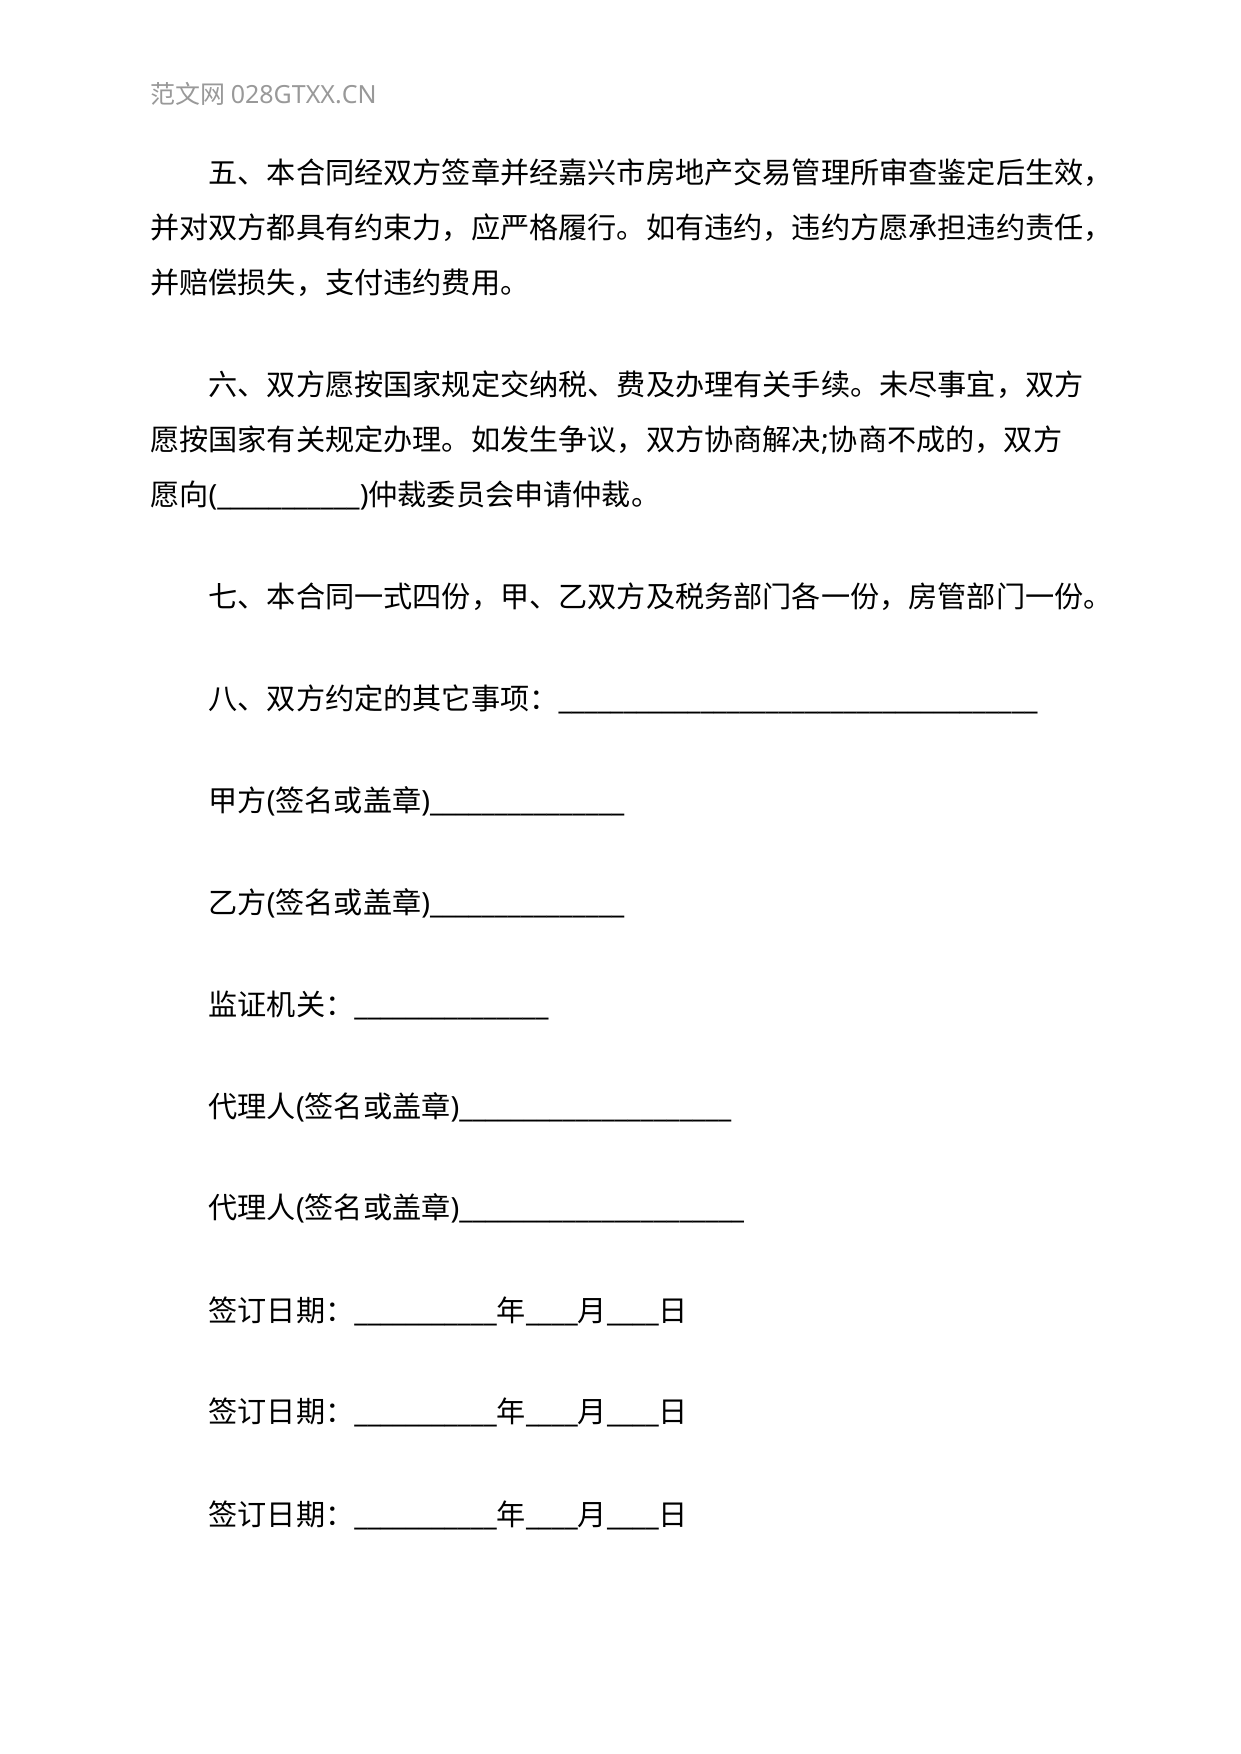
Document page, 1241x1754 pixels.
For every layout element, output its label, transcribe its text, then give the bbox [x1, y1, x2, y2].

text 签订日期：___________年____月____日 [150, 1287, 1090, 1329]
text 六、双方愿按国家规定交纳税、费及办理有关手续。未尽事宜，双方愿按国家有关规定办理。如发生争议，双方协商解决;协商不成的，双方愿向(___________)仲裁委员会申请仲裁。 [150, 362, 1090, 514]
text 八、双方约定的其它事项：_____________________________________ [150, 675, 1090, 718]
text 代理人(签名或盖章)_____________________ [150, 1083, 1090, 1126]
text 乙方(签名或盖章)_______________ [150, 879, 1090, 922]
text 甲方(签名或盖章)_______________ [150, 777, 1090, 819]
text 五、本合同经双方签章并经嘉兴市房地产交易管理所审查鉴定后生效，并对双方都具有约束力，应严格履行。如有违约，违约方愿承担违约责任，并赔偿损失，支付违约费用。 [150, 150, 1090, 302]
text 监证机关：_______________ [150, 981, 1090, 1023]
text 签订日期：___________年____月____日 [150, 1491, 1090, 1533]
text 签订日期：___________年____月____日 [150, 1389, 1090, 1431]
text 代理人(签名或盖章)______________________ [150, 1185, 1090, 1227]
text 七、本合同一式四份，甲、乙双方及税务部门各一份，房管部门一份。 [150, 573, 1090, 616]
